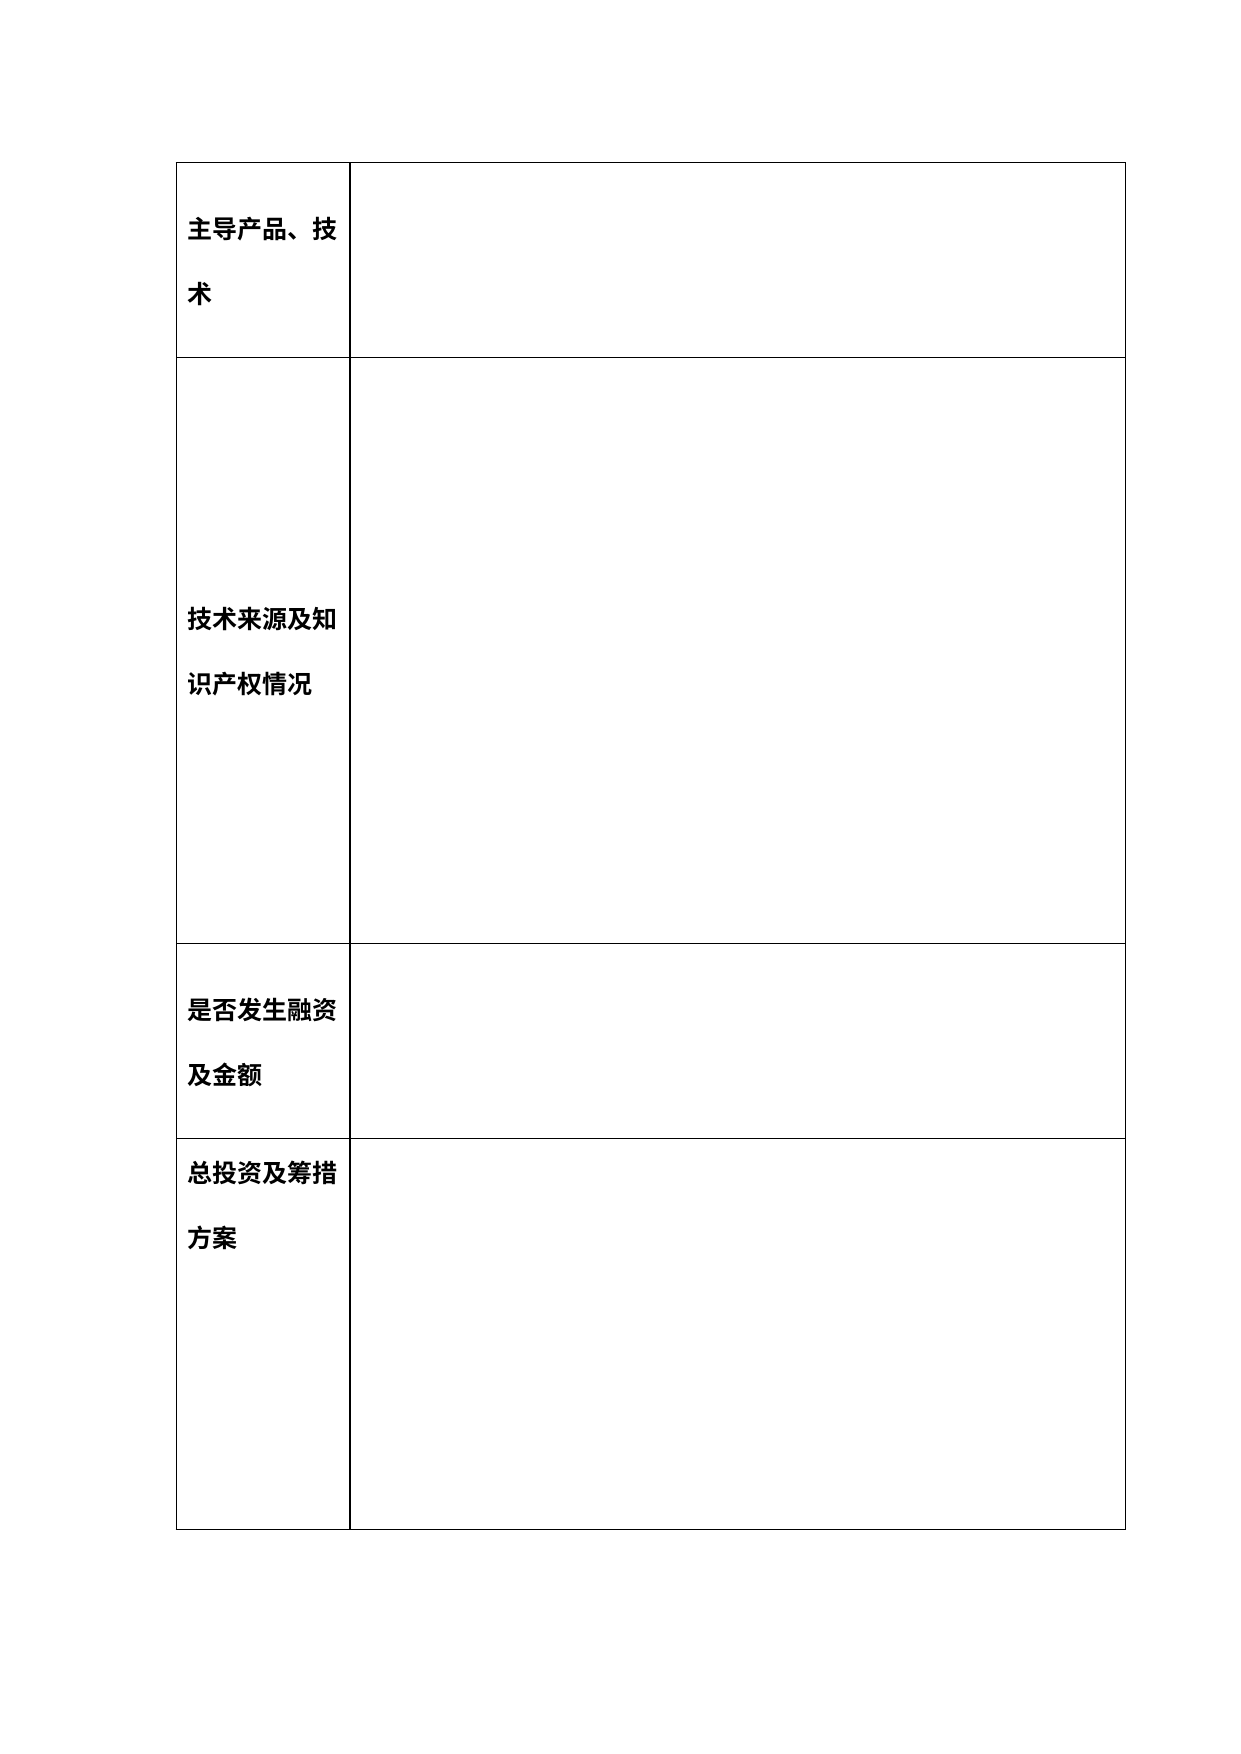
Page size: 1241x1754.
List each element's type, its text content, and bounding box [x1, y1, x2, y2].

table_cell [351, 163, 1125, 357]
table_cell 技术来源及知识产权情况 [177, 358, 349, 943]
table_cell 总投资及筹措方案 [177, 1139, 349, 1529]
table_cell [351, 944, 1125, 1138]
table_cell 主导产品、技术 [177, 163, 349, 357]
table_cell [351, 1139, 1125, 1529]
table_cell [351, 358, 1125, 943]
table_cell 是否发生融资及金额 [177, 944, 349, 1138]
